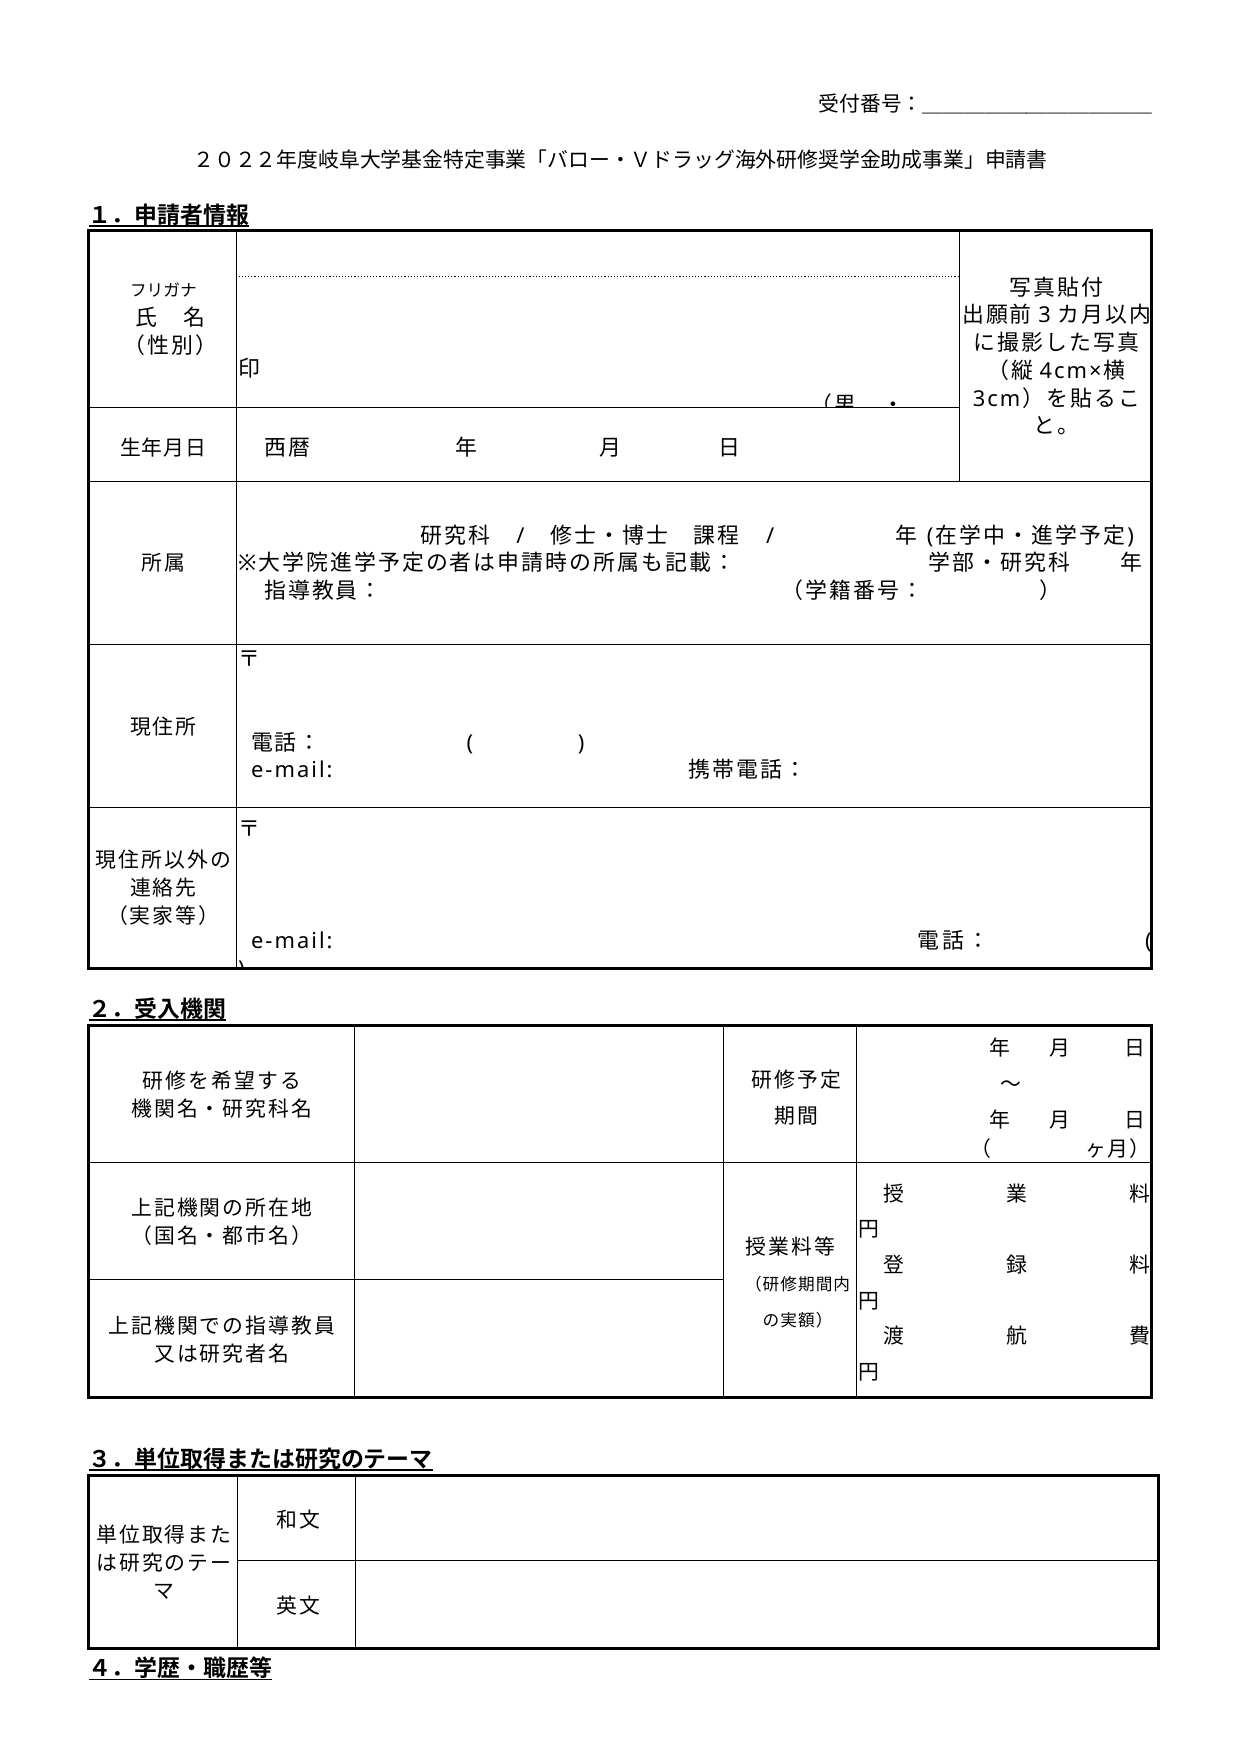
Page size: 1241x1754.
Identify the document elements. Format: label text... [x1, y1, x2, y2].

table_cell 印 （男 ・ 女） [237, 276, 959, 407]
table_cell 生年月日 [90, 408, 236, 481]
table_cell 授業料 円 登録料 円 渡航費 円 [857, 1163, 1150, 1396]
table_cell [355, 1280, 723, 1396]
table_cell 〒 電話： ( ) e-mail: 携帯電話： [237, 645, 1150, 807]
table_cell 上記機関での指導教員 又は研究者名 [90, 1280, 354, 1396]
table_cell 所属 [90, 482, 236, 644]
table_header 写真貼付 出願前3カ月以内に撮影した写真（縦4cm×横3cm）を貼ること。 [960, 232, 1150, 481]
table_header 年 月 日 ～ 年 月 日 （ ヶ月） [857, 1027, 1150, 1162]
text ２．受入機関 [89, 991, 1152, 1024]
table_header 研修予定 期間 [724, 1027, 856, 1162]
table_header [237, 232, 959, 276]
table_cell 研究科 / 修士・博士 課程 / 年 (在学中・進学予定) ※大学院進学予定の者は申請時の所属も記載： 学部・研究科 年 指導教員： （学籍番号： ） [237, 482, 1150, 644]
table_header 単位取得または研究のテーマ [90, 1477, 237, 1647]
table_cell 上記機関の所在地 （国名・都市名） [90, 1163, 354, 1279]
table_cell 英文 [238, 1561, 355, 1647]
table_cell [356, 1561, 1157, 1647]
text ２０２２年度岐阜大学基金特定事業「バロー・Ｖドラッグ海外研修奨学金助成事業」申請書 [89, 146, 1152, 173]
table_cell 現住所以外の連絡先 （実家等） [90, 808, 236, 967]
table_cell 現住所 [90, 645, 236, 807]
table_cell [355, 1163, 723, 1279]
table_header 和文 [238, 1477, 355, 1560]
table_cell 〒 e-mail: 電話： ( ) [237, 808, 1150, 967]
table_header [356, 1477, 1157, 1560]
table_cell 西暦 年 月 日 [237, 408, 959, 481]
table_header 研修を希望する 機関名・研究科名 [90, 1027, 354, 1162]
text ３．単位取得または研究のテーマ [89, 1441, 1152, 1474]
table_header [355, 1027, 723, 1162]
table_cell 授業料等 （研修期間内 の実額） [724, 1163, 856, 1396]
text ４．学歴・職歴等 [89, 1650, 1152, 1683]
table_header フリガナ 氏 名 （性別） [90, 232, 236, 407]
text １．申請者情報 [89, 201, 1152, 229]
